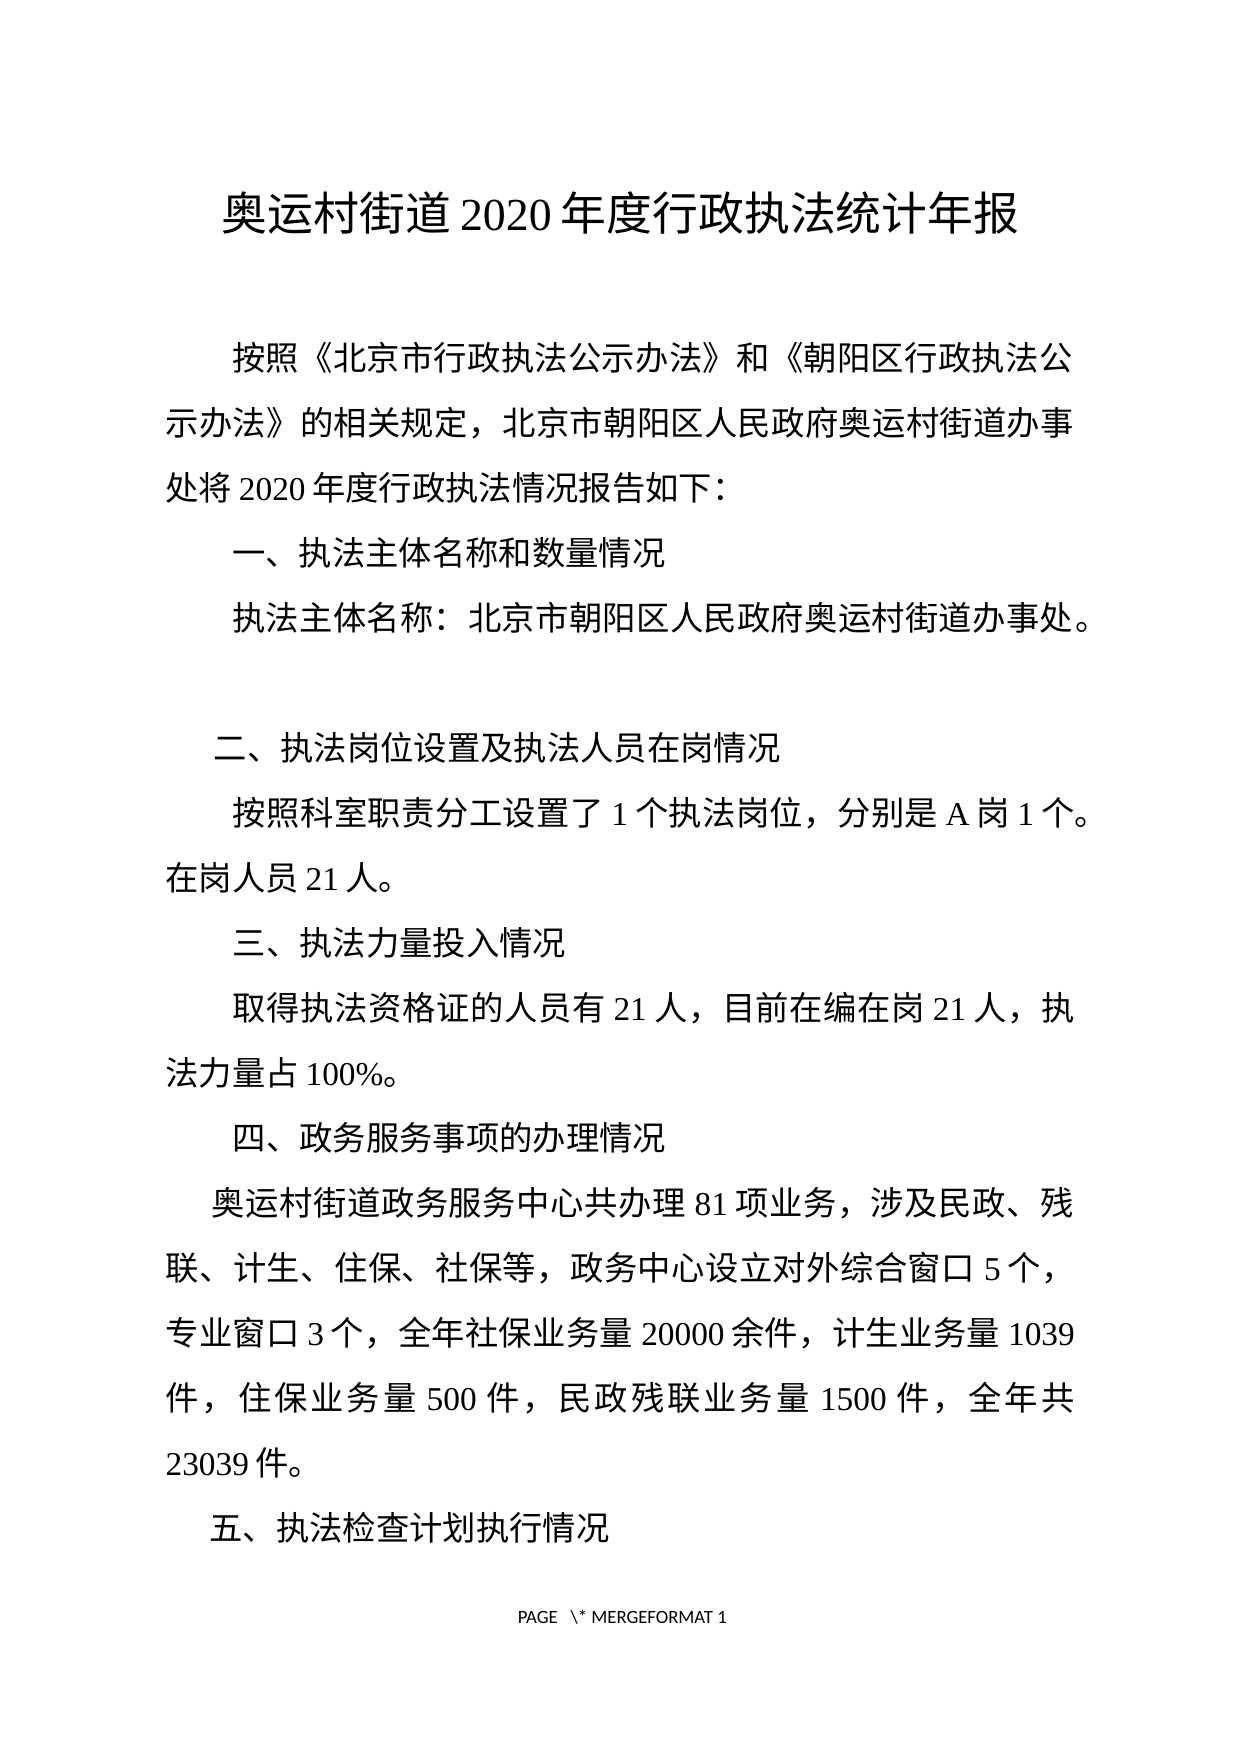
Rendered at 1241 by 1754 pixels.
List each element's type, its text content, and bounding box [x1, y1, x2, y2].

text 二、执法岗位设置及执法人员在岗情况 [165, 714, 1075, 779]
text 奥运村街道政务服务中心共办理81项业务，涉及民政、残联、计生、住保、社保等，政务中心设立对外综合窗口5个，专业窗口3个，全年社保业务量20000余件，计生业务量1039件，住保业务量500件，民政残联业务量1500件，全年共23039件。 [165, 1169, 1075, 1494]
text 取得执法资格证的人员有21人，目前在编在岗21人，执法力量占100%。 [165, 974, 1075, 1104]
text 五、执法检查计划执行情况 [165, 1494, 1075, 1552]
text 执法主体名称：北京市朝阳区人民政府奥运村街道办事处。 [165, 584, 1075, 714]
text 按照《北京市行政执法公示办法》和《朝阳区行政执法公示办法》的相关规定，北京市朝阳区人民政府奥运村街道办事处将2020年度行政执法情况报告如下： [165, 324, 1075, 519]
text 三、执法力量投入情况 [165, 909, 1075, 974]
text 按照科室职责分工设置了1个执法岗位，分别是A岗1个。在岗人员21人。 [165, 779, 1075, 909]
text 奥运村街道2020年度行政执法统计年报 [165, 161, 1075, 259]
text 四、政务服务事项的办理情况 [165, 1104, 1075, 1169]
text 一、执法主体名称和数量情况 [165, 519, 1075, 584]
